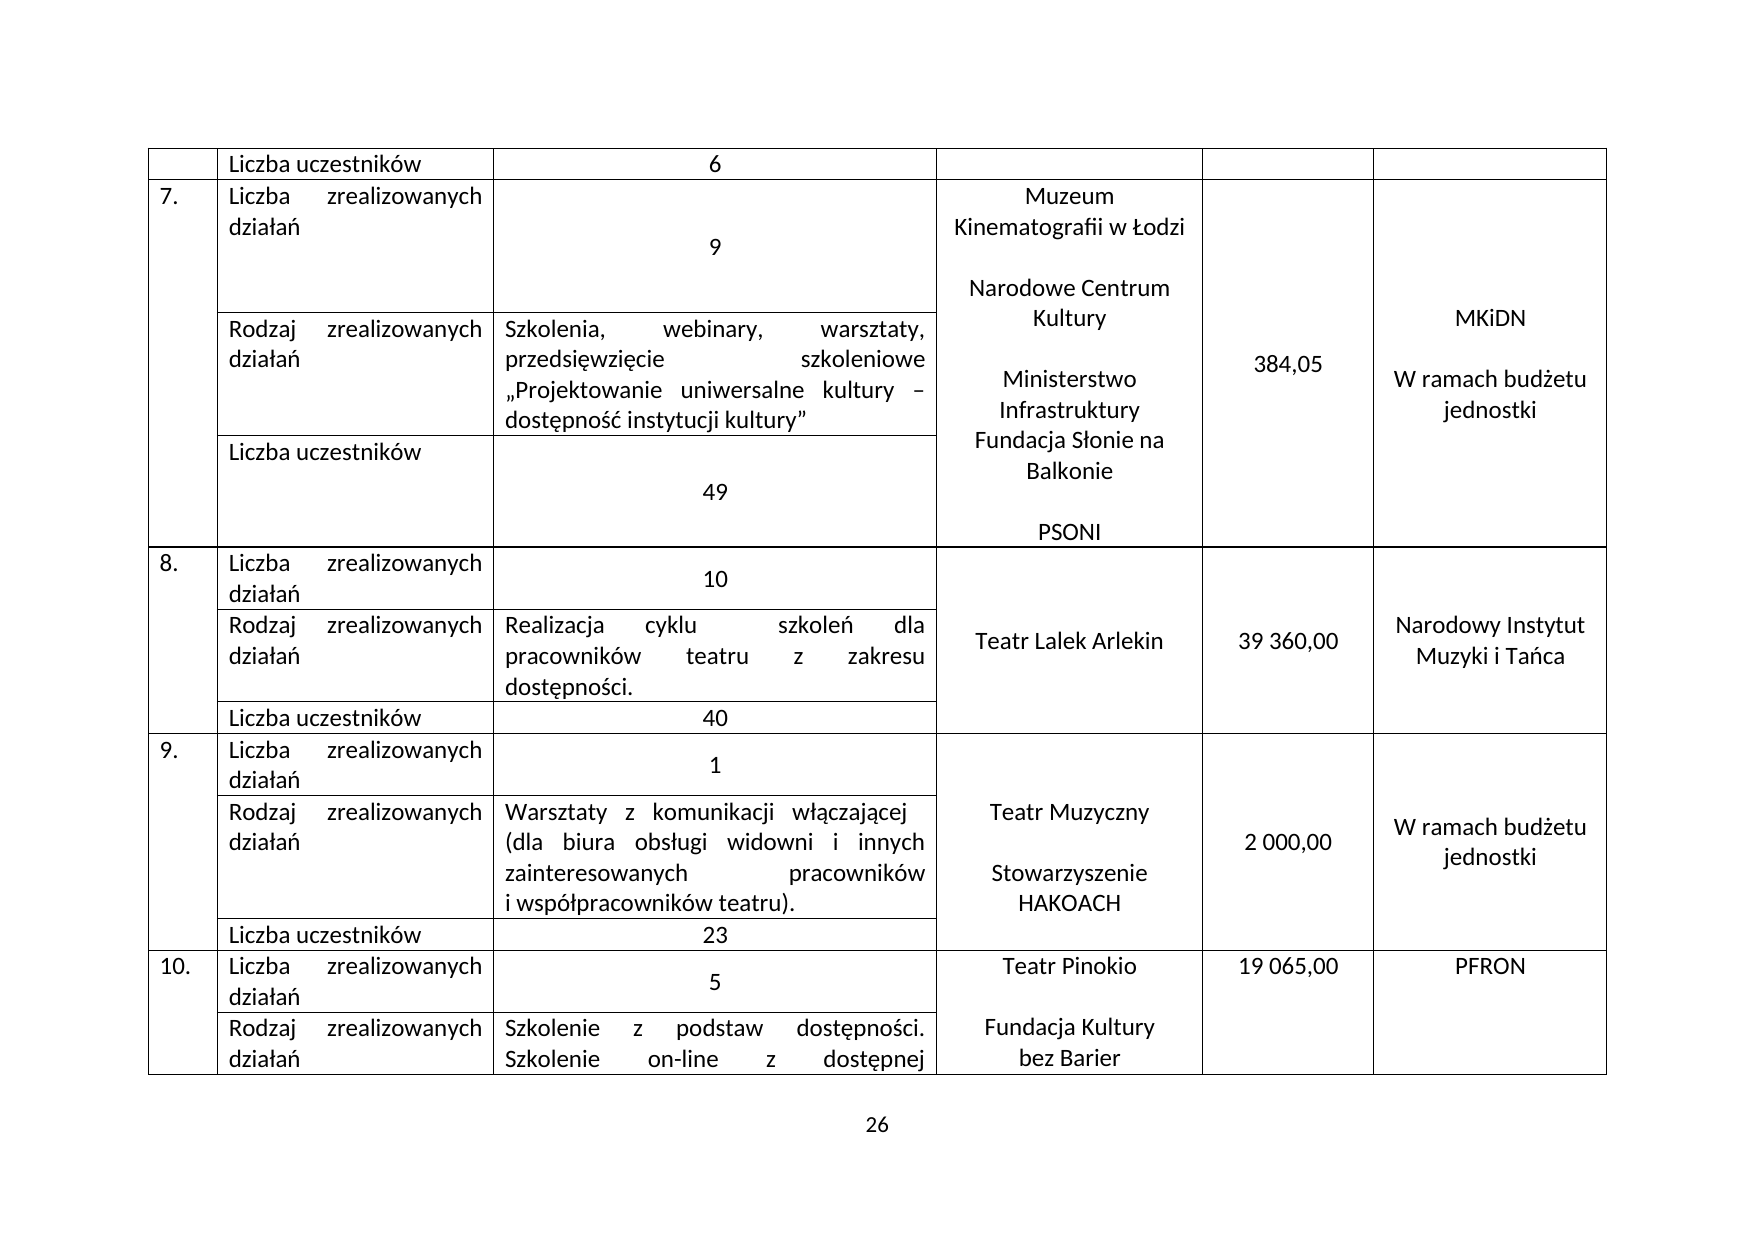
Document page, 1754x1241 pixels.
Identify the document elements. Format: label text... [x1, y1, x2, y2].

table_cell 7. [149, 180, 217, 546]
table_cell 10 [494, 548, 936, 608]
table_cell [494, 1013, 936, 1074]
table_cell Liczba uczestników [218, 919, 493, 949]
table_cell Liczba uczestników [218, 702, 493, 733]
table_cell 1 [494, 734, 936, 795]
table_cell 384,05 [1203, 180, 1373, 546]
table_cell 49 [494, 436, 936, 546]
table_cell Liczba zrealizowanych działań [218, 734, 493, 795]
table_cell Rodzaj zrealizowanych działań [218, 610, 493, 701]
table_cell Teatr Muzyczny Stowarzyszenie HAKOACH [937, 734, 1202, 949]
table_cell Liczba zrealizowanych działań [218, 548, 493, 608]
table_cell Liczba zrealizowanych działań [218, 180, 493, 312]
table_cell Warsztaty z komunikacji włączającej (dla biura obsługi widowni i innych zainteresowanych pracowników i współpracowników teatru). [494, 796, 936, 918]
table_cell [218, 1013, 493, 1074]
table_cell Liczba uczestników [218, 149, 493, 179]
table_cell Realizacja cyklu szkoleń dla pracowników teatru z zakresu dostępności. [494, 610, 936, 701]
table_cell 10. [149, 951, 217, 1074]
table_cell W ramach budżetu jednostki [1374, 734, 1606, 949]
table_cell Liczba uczestników [218, 436, 493, 546]
table_cell Liczba zrealizowanych działań [218, 951, 493, 1012]
table_cell Rodzaj zrealizowanych działań [218, 313, 493, 435]
table_cell 2 000,00 [1203, 734, 1373, 949]
table_cell 8. [149, 548, 217, 733]
table_cell 19 065,00 [1203, 951, 1373, 1074]
table_cell 6 [494, 149, 936, 179]
table_cell Teatr Pinokio Fundacja Kultury bez Barier [937, 951, 1202, 1074]
table_cell Narodowy Instytut Muzyki i Tańca [1374, 548, 1606, 733]
table_cell Rodzaj zrealizowanych działań [218, 796, 493, 918]
table_cell 5 [494, 951, 936, 1012]
table_cell Teatr Lalek Arlekin [937, 548, 1202, 733]
table_cell 9. [149, 734, 217, 949]
table_cell 39 360,00 [1203, 548, 1373, 733]
table_cell MKiDN W ramach budżetu jednostki [1374, 180, 1606, 546]
table_cell PFRON [1374, 951, 1606, 1074]
table_cell 23 [494, 919, 936, 949]
table_cell 9 [494, 180, 936, 312]
table_cell 40 [494, 702, 936, 733]
table_cell Muzeum Kinematografii w Łodzi Narodowe Centrum Kultury Ministerstwo Infrastruktury Fundacja Słonie na Balkonie PSONI [937, 180, 1202, 546]
table_cell Szkolenia, webinary, warsztaty, przedsięwzięcie szkoleniowe „Projektowanie uniwersalne kultury – dostępność instytucji kultury” [494, 313, 936, 435]
